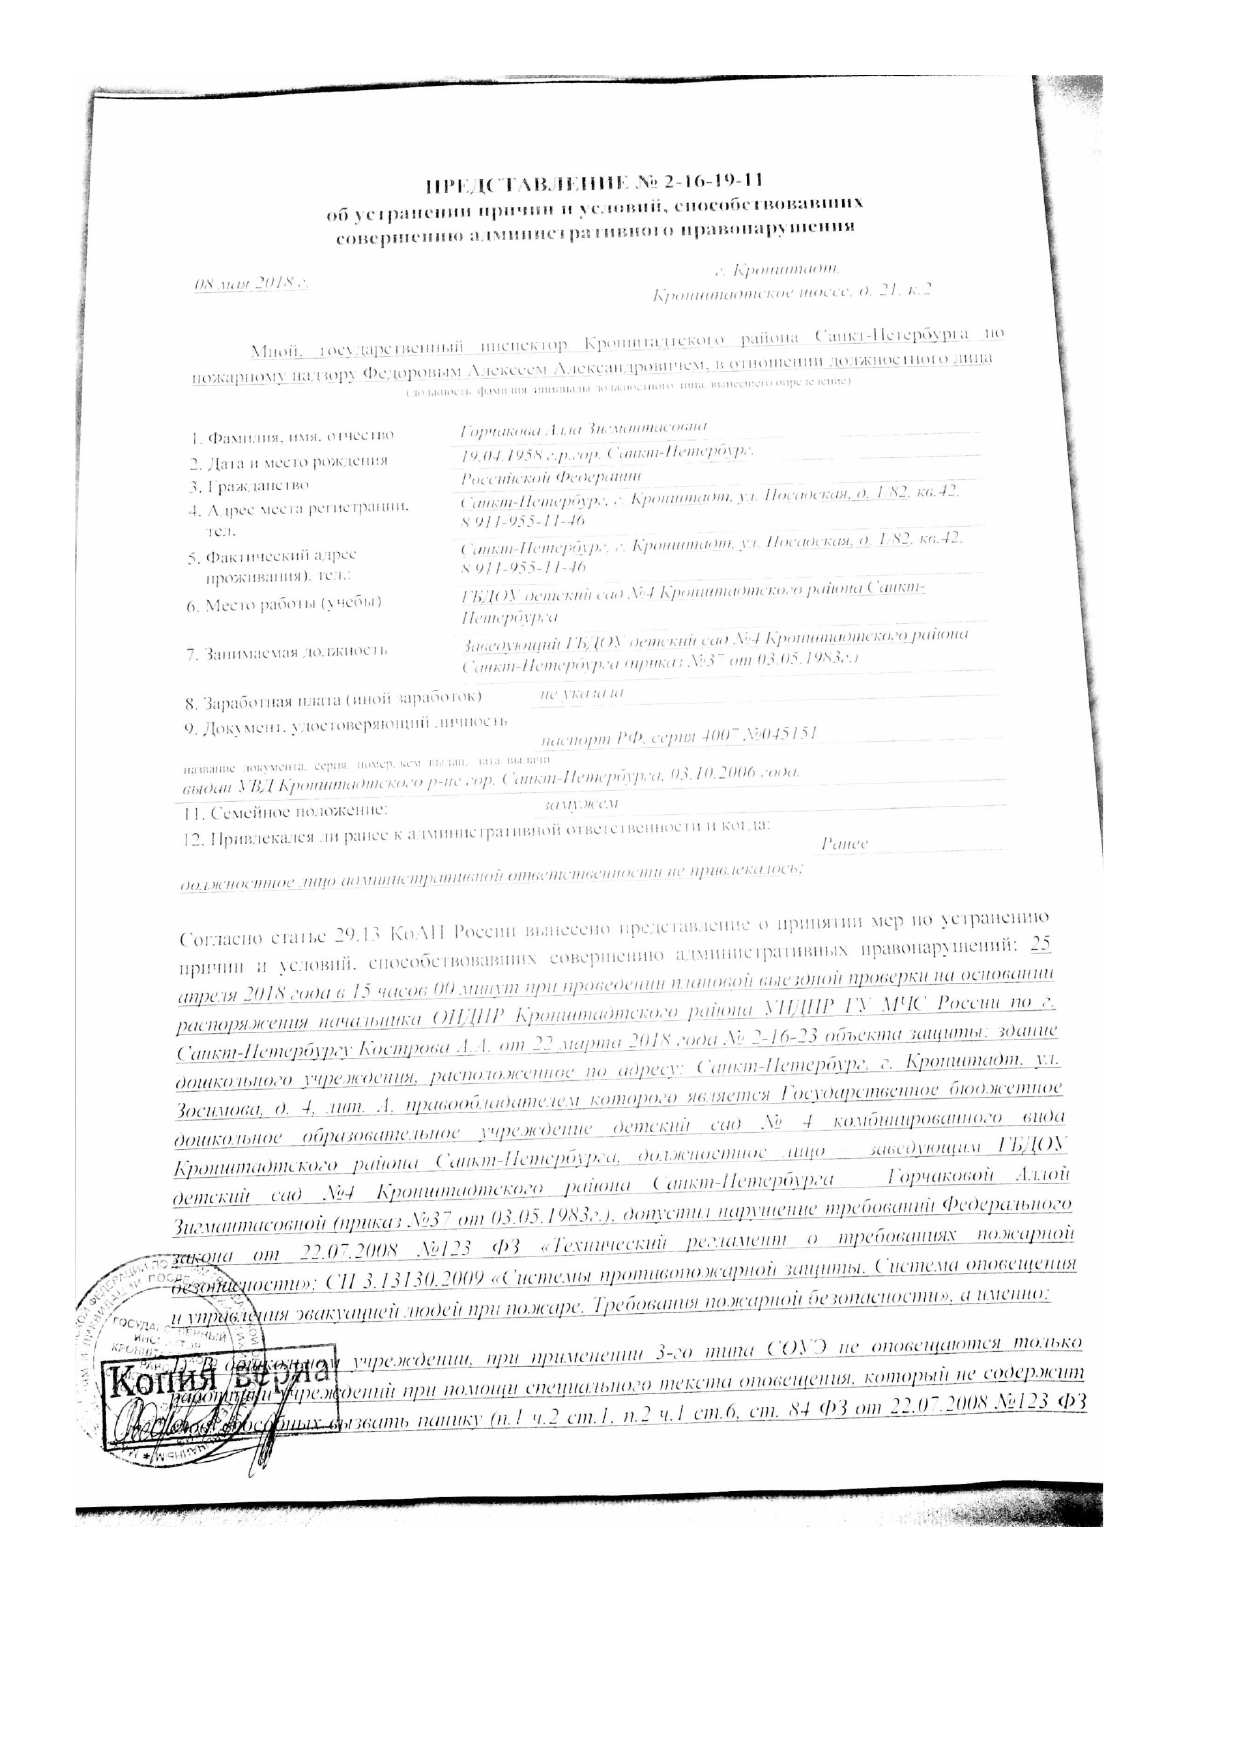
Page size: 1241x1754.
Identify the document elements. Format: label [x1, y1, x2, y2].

picture [75, 75, 1104, 1527]
